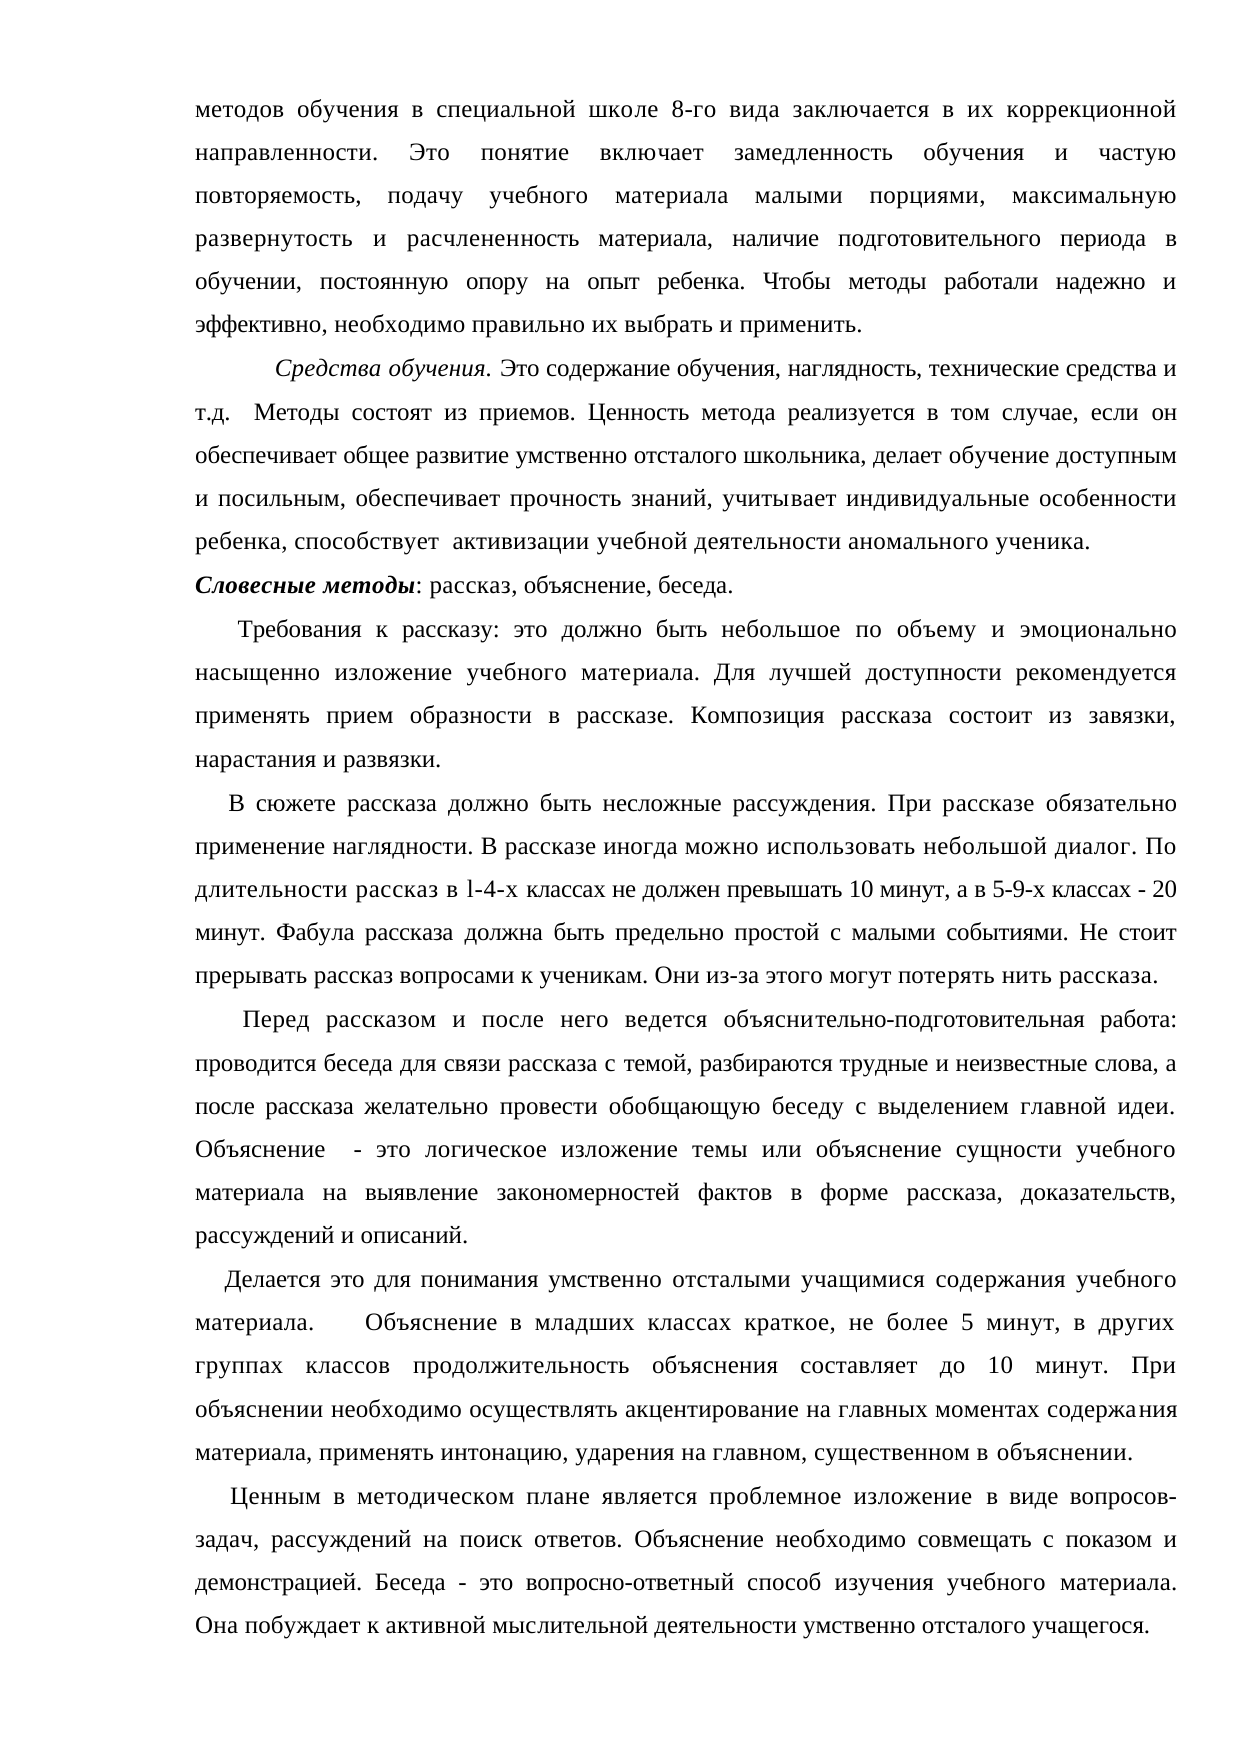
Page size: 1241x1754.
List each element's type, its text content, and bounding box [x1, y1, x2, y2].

text В сюжете рассказа должно быть несложные рассуждения. При рассказе обязательно применение наглядности. В рассказе иногда можно использовать небольшой диалог. По длительности рассказ в l-4-x классах не должен превышать 10 минут, а в 5-9-х классах - 20 минут. Фабула рассказа должна быть предельно простой с малыми событиями. Не стоит прерывать рассказ вопросами к ученикам. Они из-за этого могут потерять нить рассказа. [195, 788, 1177, 989]
text Требования к рассказу: это должно быть небольшое по объему и эмоционально насыщенно изложение учебного материала. Для лучшей доступности рекомендуется применять прием образности в рассказе. Композиция рассказа состоит из завязки, нарастания и развязки. [195, 614, 1177, 772]
text Делается это для понимания умственно отсталыми учащимися содержания учебного материала. Объяснение в младших классах краткое, не более 5 минут, в других группах классов продолжительность объяснения составляет до 10 минут. При объяснении необходимо осуществлять акцентирование на главных моментах содержания материала, применять интонацию, ударения на главном, существенном в объяснении. [195, 1264, 1177, 1466]
text Средства обучения. Это содержание обучения, наглядность, технические средства и т.д. Методы состоят из приемов. Ценность метода реализуется в том случае, если он обеспечивает общее развитие умственно отсталого школьника, делает обучение доступным и посильным, обеспечивает прочность знаний, учитывает индивидуальные особенности ребенка, способствует активизации учебной деятельности аномального ученика. [195, 353, 1177, 555]
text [195, 94, 1177, 338]
text Ценным в методическом плане является проблемное изложение в виде вопросов-задач, рассуждений на поиск ответов. Объяснение необходимо совмещать с показом и демонстрацией. Беседа - это вопросно-ответный способ изучения учебного материала. Она побуждает к активной мыслительной деятельности умственно отсталого учащегося. [195, 1481, 1177, 1639]
text Словесные методы: рассказ, объяснение, беседа. [195, 570, 1177, 599]
text Перед рассказом и после него ведется объяснительно-подготовительная работа: проводится беседа для связи рассказа с темой, разбираются трудные и неизвестные слова, а после рассказа желательно провести обобщающую беседу с выделением главной идеи. Объяснение - это логическое изложение темы или объяснение сущности учебного материала на выявление закономерностей фактов в форме рассказа, доказательств, рассуждений и описаний. [195, 1004, 1177, 1249]
